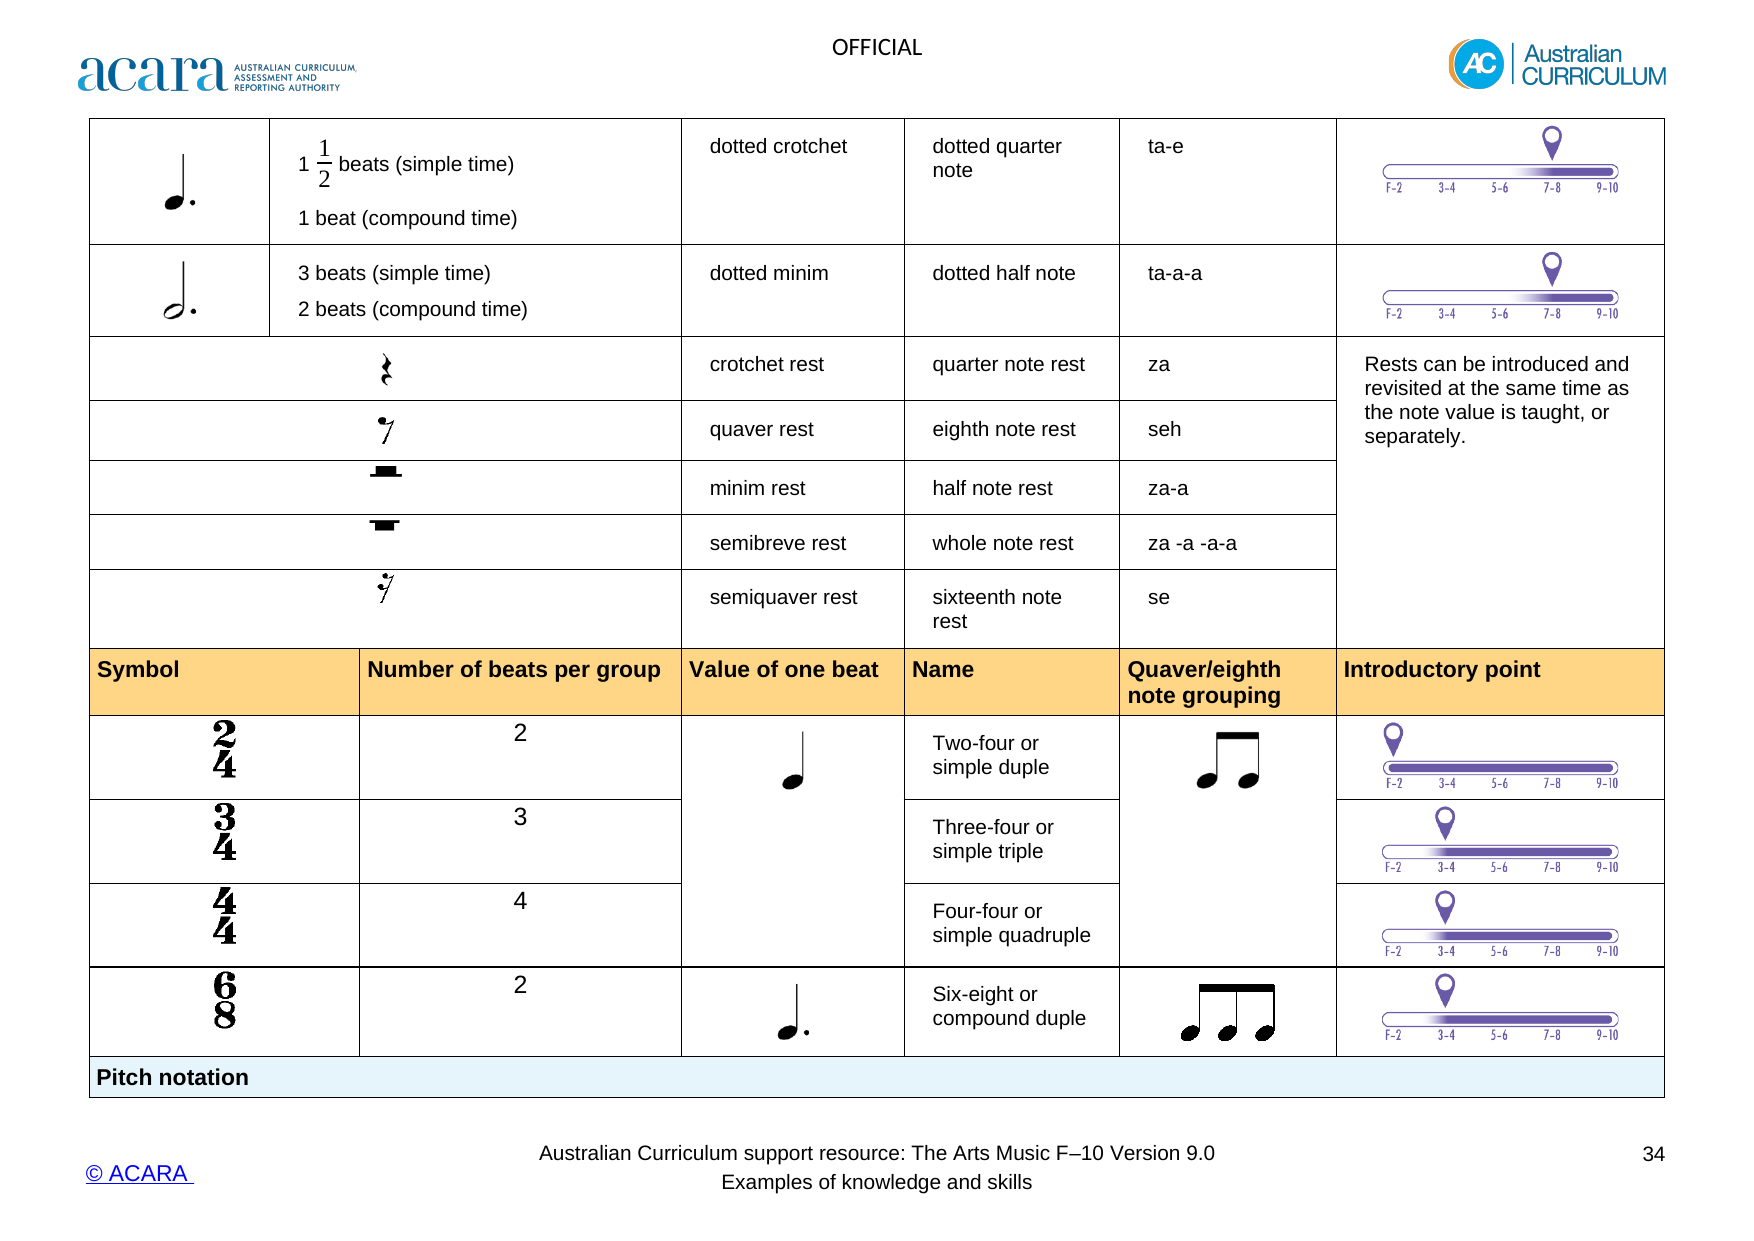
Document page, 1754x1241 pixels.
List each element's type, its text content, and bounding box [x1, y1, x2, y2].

table_cell half note rest [905, 461, 1119, 514]
picture [212, 969, 237, 1029]
table_cell [1337, 884, 1664, 966]
picture [776, 982, 809, 1042]
table_cell [90, 716, 359, 799]
picture [368, 463, 403, 479]
table_cell [90, 337, 681, 400]
table_cell ta-e [1120, 119, 1336, 244]
table_cell 2 [360, 968, 681, 1056]
table_cell Number of beats per group [360, 649, 681, 715]
picture [163, 152, 196, 212]
table_cell [1120, 716, 1336, 966]
picture [377, 351, 394, 386]
table_cell dotted quarter note [905, 119, 1119, 244]
table_cell za -a -a-a [1120, 515, 1336, 569]
table_cell [90, 461, 681, 514]
picture [1382, 252, 1619, 322]
table_cell [1337, 968, 1664, 1056]
picture [1464, 53, 1495, 73]
picture [376, 416, 395, 445]
table_cell [90, 401, 681, 459]
picture [1382, 973, 1619, 1044]
picture [375, 572, 395, 604]
picture [1382, 806, 1619, 876]
table_cell Symbol [90, 649, 359, 715]
picture [1487, 39, 1666, 89]
table_cell [682, 716, 904, 966]
table_cell 4 [360, 884, 681, 966]
table_cell [90, 119, 269, 244]
table_cell whole note rest [905, 515, 1119, 569]
table_cell [90, 515, 681, 569]
table_cell crotchet rest [682, 337, 904, 400]
picture [212, 802, 237, 862]
table_cell [682, 968, 904, 1056]
table_cell 3 beats (simple time) 2 beats (compound time) [270, 245, 681, 336]
picture [1382, 890, 1619, 960]
table_cell za [1120, 337, 1336, 400]
table_cell quaver rest [682, 401, 904, 459]
table_cell [90, 570, 681, 648]
picture [1448, 39, 1471, 89]
table_cell Three-four or simple triple [905, 800, 1119, 882]
table_cell Value of one beat [682, 649, 904, 715]
table_cell Introductory point [1337, 649, 1664, 715]
picture [211, 718, 238, 778]
table_cell dotted half note [905, 245, 1119, 336]
table_cell [1120, 968, 1336, 1056]
picture [1195, 730, 1261, 790]
table_cell eighth note rest [905, 401, 1119, 459]
table_cell sixteenth note rest [905, 570, 1119, 648]
table_cell dotted minim [682, 245, 904, 336]
table_cell ta-a-a [1120, 245, 1336, 336]
table_cell Quaver/eighth note grouping [1120, 649, 1336, 715]
table_cell Six-eight or compound duple [905, 968, 1119, 1056]
picture [781, 730, 804, 790]
table_cell seh [1120, 401, 1336, 459]
table_cell semibreve rest [682, 515, 904, 569]
picture [78, 58, 357, 91]
table_cell minim rest [682, 461, 904, 514]
table_cell se [1120, 570, 1336, 648]
picture [1179, 982, 1276, 1042]
table_cell [90, 968, 359, 1056]
table_cell [90, 245, 269, 336]
table_cell semiquaver rest [682, 570, 904, 648]
picture [162, 261, 197, 320]
picture [211, 886, 238, 945]
table_cell [1337, 119, 1664, 244]
table_cell [90, 884, 359, 966]
table_cell quarter note rest [905, 337, 1119, 400]
table_cell 1 beats (simple time) 1 beat (compound time) [270, 119, 681, 244]
table_cell [90, 800, 359, 882]
table_cell 3 [360, 800, 681, 882]
picture [1382, 125, 1619, 196]
table_cell za-a [1120, 461, 1336, 514]
table_cell Rests can be introduced and revisited at the same time as the note value is taught, or separately. [1337, 337, 1664, 648]
table_cell Two-four or simple duple [905, 716, 1119, 799]
picture [368, 517, 402, 534]
table_cell 2 [360, 716, 681, 799]
table_cell Name [905, 649, 1119, 715]
table_cell [1337, 245, 1664, 336]
table_cell Four-four or simple quadruple [905, 884, 1119, 966]
table_cell Pitch notation [90, 1057, 1664, 1097]
table_cell [1337, 800, 1664, 882]
table_cell [1337, 716, 1664, 799]
table_cell dotted crotchet [682, 119, 904, 244]
picture [1382, 722, 1619, 792]
